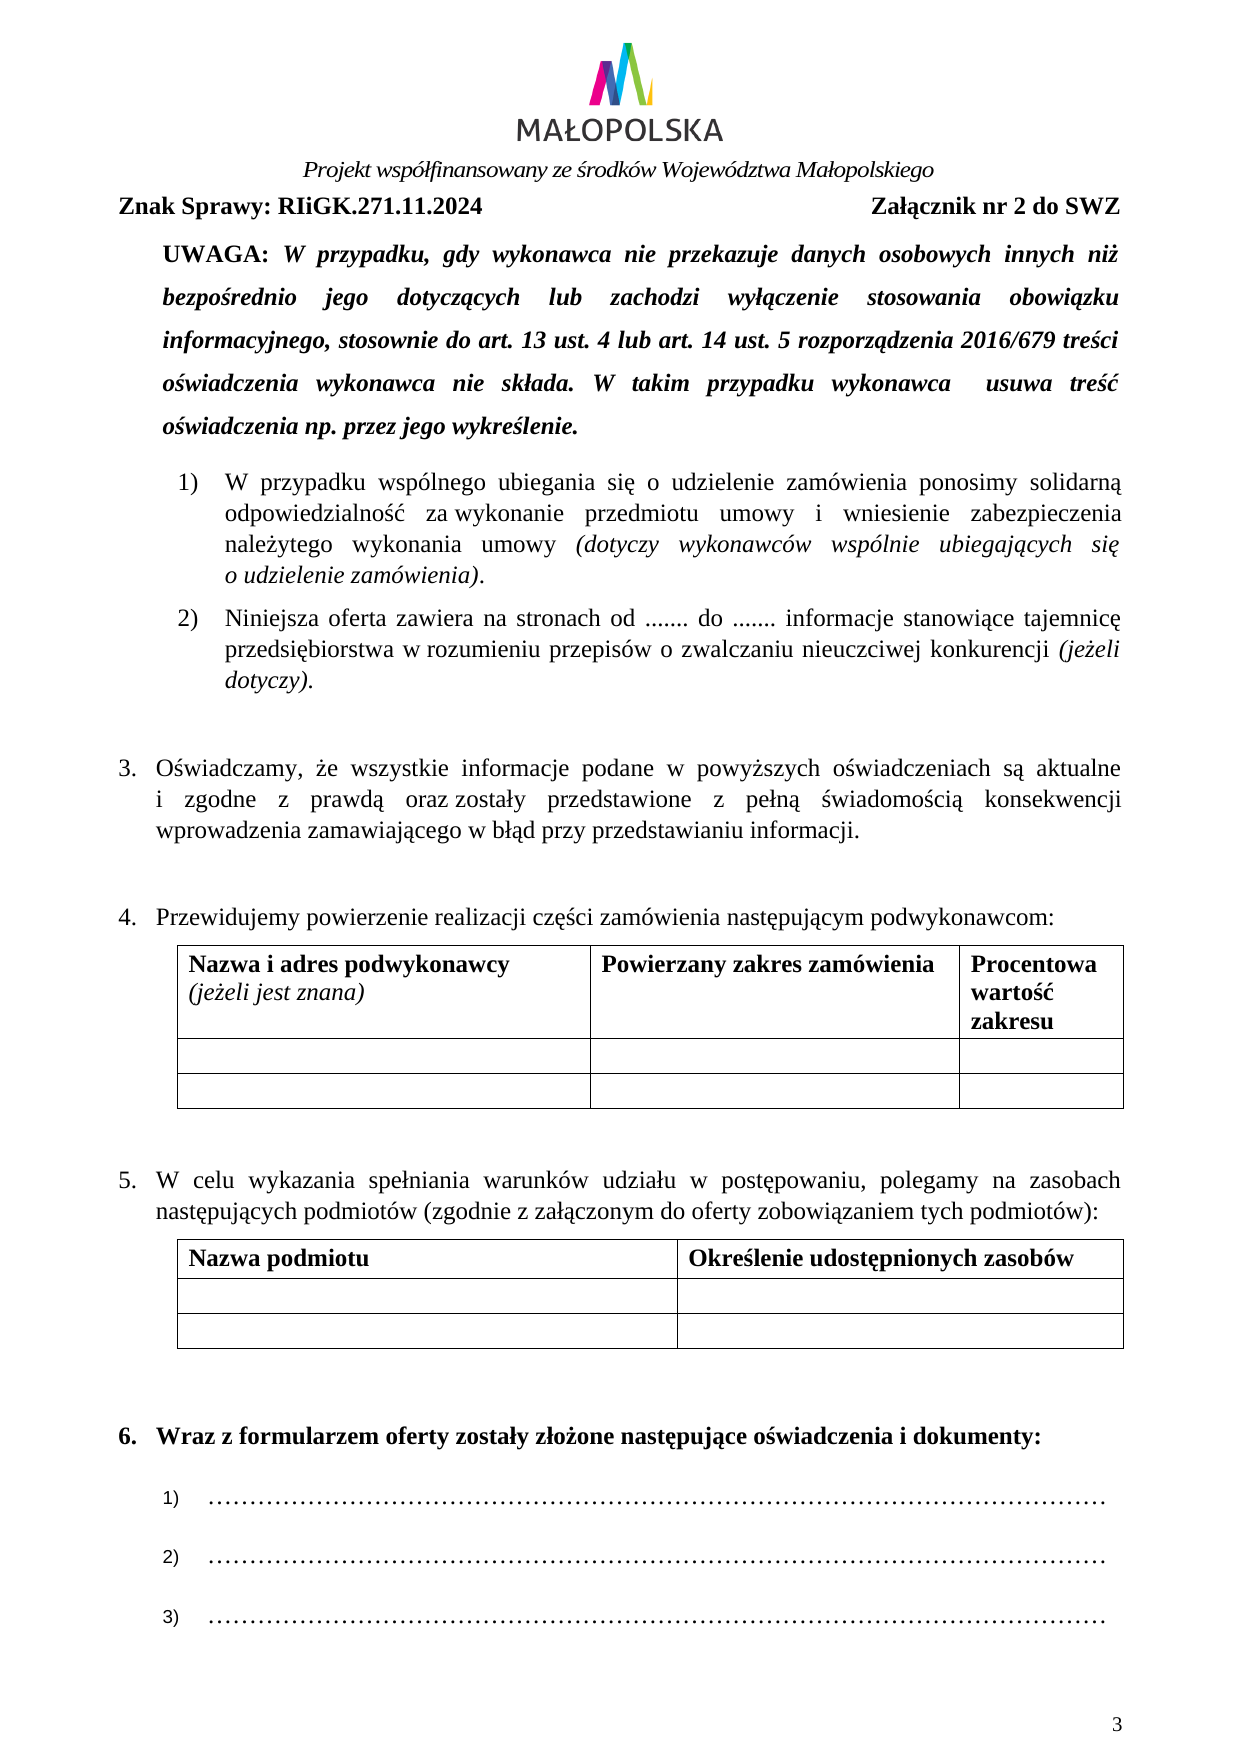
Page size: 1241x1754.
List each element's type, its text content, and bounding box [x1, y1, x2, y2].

table_cell [591, 1039, 959, 1073]
list ……………………………………………………………………………………………… [162, 1541, 1122, 1569]
list Oświadczamy, że wszystkie informacje podane w powyższych oświadczeniach są aktualne i zgodne z prawdą oraz zostały przedstawione z pełną świadomością konsekwencji wprowadzenia zamawiającego w błąd przy przedstawianiu informacji. [118, 753, 1122, 843]
table_cell [178, 1314, 677, 1348]
table_header Określenie udostępnionych zasobów [678, 1240, 1123, 1278]
list W celu wykazania spełniania warunków udziału w postępowaniu, polegamy na zasobach następujących podmiotów (zgodnie z załączonym do oferty zobowiązaniem tych podmiotów): [118, 1165, 1122, 1224]
table_header Procentowa wartość zakresu [960, 946, 1123, 1038]
table_cell [678, 1279, 1123, 1313]
list Przewidujemy powierzenie realizacji części zamówienia następującym podwykonawcom: [118, 902, 1122, 931]
table_header Powierzany zakres zamówienia [591, 946, 959, 1038]
list ……………………………………………………………………………………………… [162, 1481, 1122, 1509]
list ……………………………………………………………………………………………… [162, 1600, 1122, 1629]
table_cell [591, 1074, 959, 1108]
table_cell [960, 1039, 1123, 1073]
table_cell [678, 1314, 1123, 1348]
list Niniejsza oferta zawiera na stronach od ....... do ....... informacje stanowiące tajemnicę przedsiębiorstwa w rozumieniu przepisów o zwalczaniu nieuczciwej konkurencji (jeżeli dotyczy). [177, 603, 1122, 694]
table_cell [178, 1039, 590, 1073]
table_header Nazwa podmiotu [178, 1240, 677, 1278]
table_cell [960, 1074, 1123, 1108]
text UWAGA: W przypadku, gdy wykonawca nie przekazuje danych osobowych innych niż bezpośrednio jego dotyczących lub zachodzi wyłączenie stosowania obowiązku informacyjnego, stosownie do art. 13 ust. 4 lub art. 14 ust. 5 rozporządzenia 2016/679 treści oświadczenia wykonawca nie składa. W takim przypadku wykonawca usuwa treść oświadczenia np. przez jego wykreślenie. [162, 239, 1122, 440]
list W przypadku wspólnego ubiegania się o udzielenie zamówienia ponosimy solidarną odpowiedzialność za wykonanie przedmiotu umowy i wniesienie zabezpieczenia należytego wykonania umowy (dotyczy wykonawców wspólnie ubiegających się o udzielenie zamówienia). [177, 467, 1122, 589]
table_header Nazwa i adres podwykonawcy (jeżeli jest znana) [178, 946, 590, 1038]
table_cell [178, 1279, 677, 1313]
picture [511, 35, 729, 149]
table_cell [178, 1074, 590, 1108]
list Wraz z formularzem oferty zostały złożone następujące oświadczenia i dokumenty: [118, 1421, 1122, 1450]
